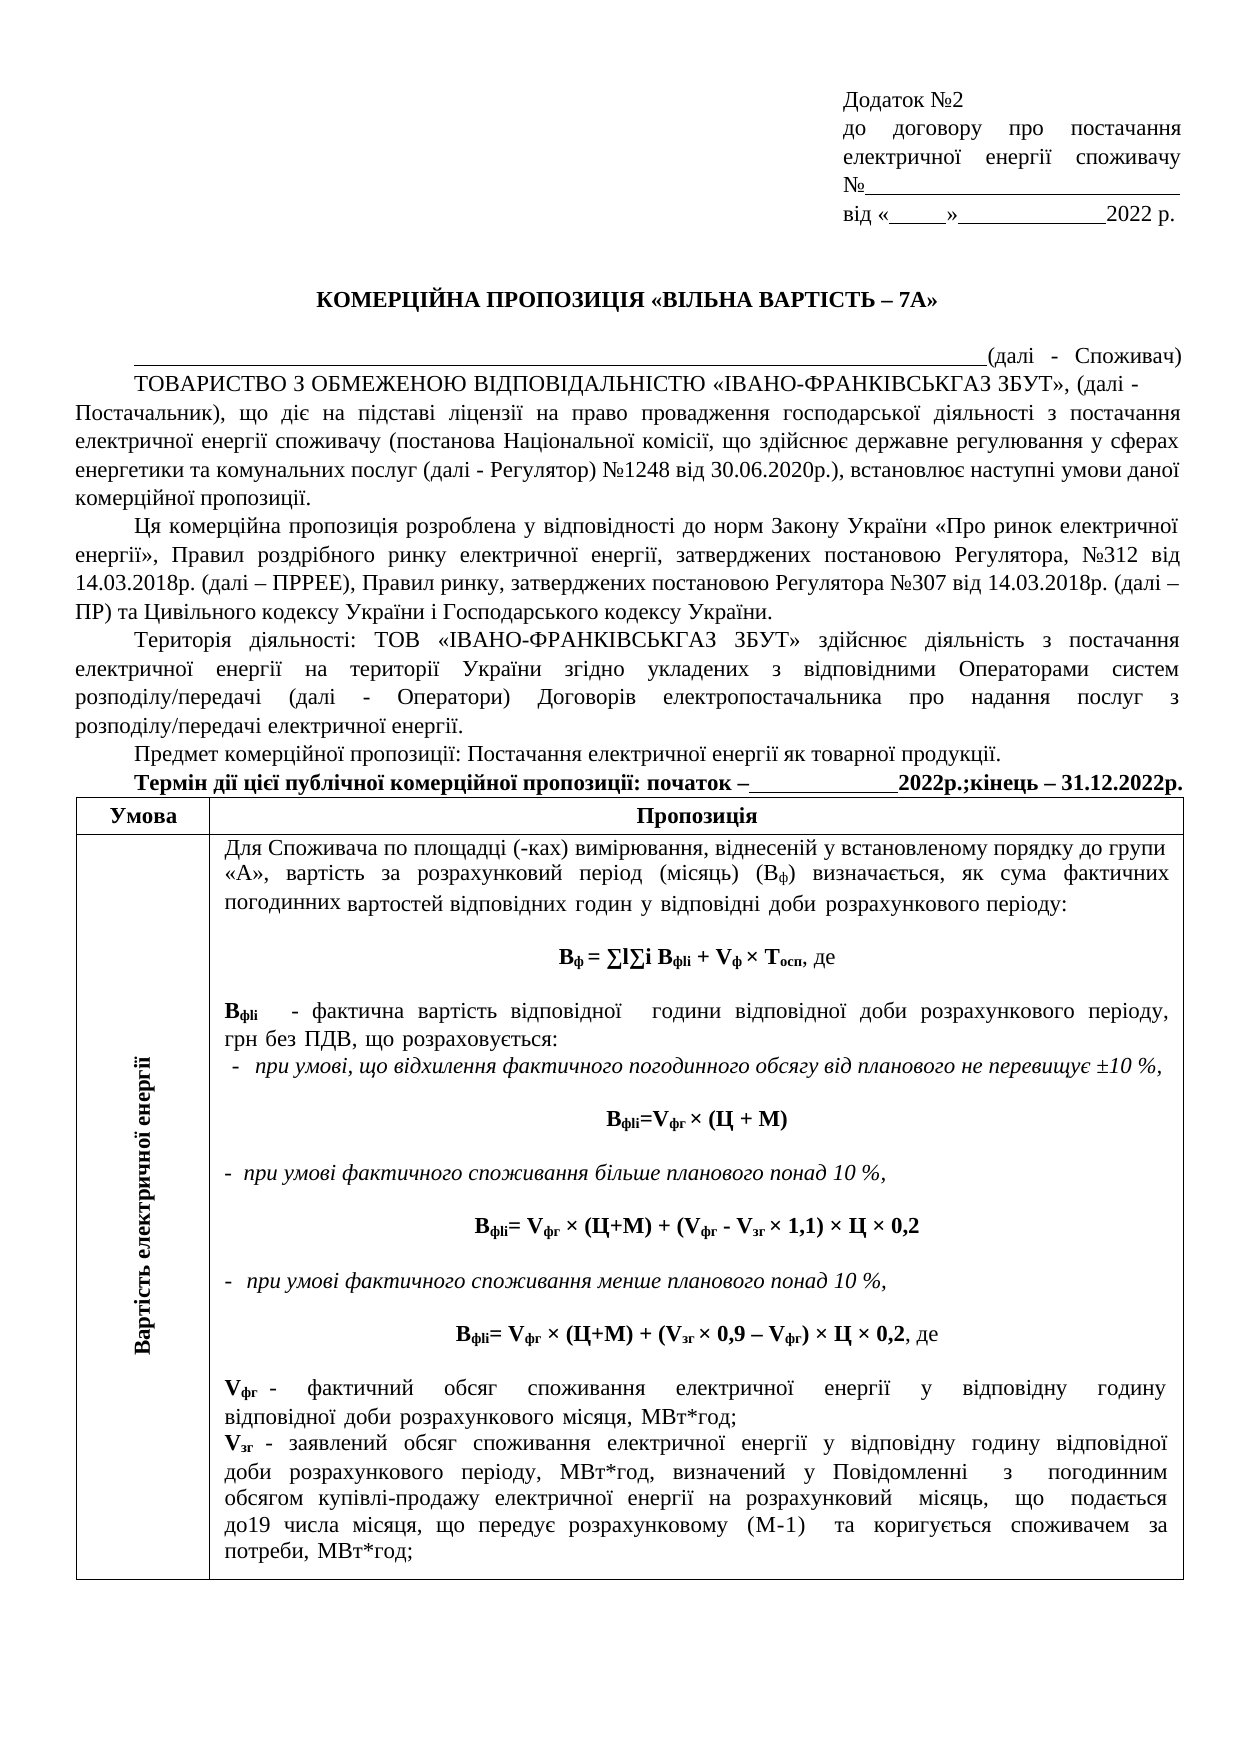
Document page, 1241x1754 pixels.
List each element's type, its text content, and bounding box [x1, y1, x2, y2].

table_header Пропозиція [210, 798, 1183, 833]
subtitle Термін дії цієї публічної комерційної пропозиції: початок – 2022р.;кінець – 31.12.2022р. [134, 769, 1194, 795]
text (далі - Споживач) ТОВАРИСТВО З ОБМЕЖЕНОЮ ВІДПОВІДАЛЬНІСТЮ «ІВАНО-ФРАНКІВСЬКГАЗ ЗБУТ», (далі - [134, 342, 1182, 397]
text Постачальник), що діє на підставі ліцензії на право провадження господарської діяльності з постачання електричної енергії споживачу (постанова Національної комісії, що здійснює державне регулювання у сферах енергетики та комунальних послуг (далі - Регулятор) №1248 від 30.06.2020р.), встановлює наступні умови даної комерційної пропозиції. [75, 399, 1181, 511]
text Додаток №2 [843, 86, 1194, 112]
text до договору про постачання електричної енергії споживачу [843, 114, 1182, 169]
table_cell Вартість електричної енергії [77, 835, 209, 1578]
table_cell Для Споживача по площадці (-ках) вимірювання, віднесеній у встановленому порядку до групи «А», вартість за розрахунковий період (місяць) (Вф) визначається, як сума фактичних погодинних вартостей відповідних годин у відповідні доби розрахункового періоду: Вф = ∑l∑i Вфli + Vф × Тосп, де Вфli - фактична вартість відповідної години відповідної доби розрахункового періоду, грн без ПДВ, що розраховується: при умові, що відхилення фактичного погодинного обсягу від планового не перевищує ±10 %, Вфli=Vфг × (Ц + М) при умові фактичного споживання більше планового понад 10 %, Вфli= Vфг × (Ц+М) + (Vфг - Vзг × 1,1) × Ц × 0,2 при умові фактичного споживання менше планового понад 10 %, Вфli= Vфг × (Ц+М) + (Vзг × 0,9 – Vфг) × Ц × 0,2, де Vфг - фактичний обсяг споживання електричної енергії у відповідну годину відповідної доби розрахункового місяця, МВт*год; Vзг - заявлений обсяг споживання електричної енергії у відповідну годину відповідної доби розрахункового періоду, МВт*год, визначений у Повідомленні з погодинним обсягом купівлі-продажу електричної енергії на розрахунковий місяць, що подається до19 числа місяця, що передує розрахунковому (М-1) та коригується споживачем за потреби, МВт*год; [210, 835, 1183, 1578]
text Предмет комерційної пропозиції: Постачання електричної енергії як товарної продукції. [134, 740, 1194, 766]
text Територія діяльності: ТОВ «ІВАНО-ФРАНКІВСЬКГАЗ ЗБУТ» здійснює діяльність з постачання електричної енергії на території України згідно укладених з відповідними Операторами систем розподілу/передачі (далі - Оператори) Договорів електропостачальника про надання послуг з розподілу/передачі електричної енергії. [75, 626, 1180, 738]
subtitle КОМЕРЦІЙНА ПРОПОЗИЦІЯ «ВІЛЬНА ВАРТІСТЬ – 7А» [315, 286, 939, 312]
table_header Умова [77, 798, 209, 833]
text Ця комерційна пропозиція розроблена у відповідності до норм Закону України «Про ринок електричної енергії», Правил роздрібного ринку електричної енергії, затверджених постановою Регулятора, №312 від 14.03.2018р. (далі – ПРРЕЕ), Правил ринку, затверджених постановою Регулятора №307 від 14.03.2018р. (далі – ПР) та Цивільного кодексу України і Господарського кодексу України. [75, 513, 1180, 624]
text № від « » 2022 р. [843, 171, 1180, 226]
